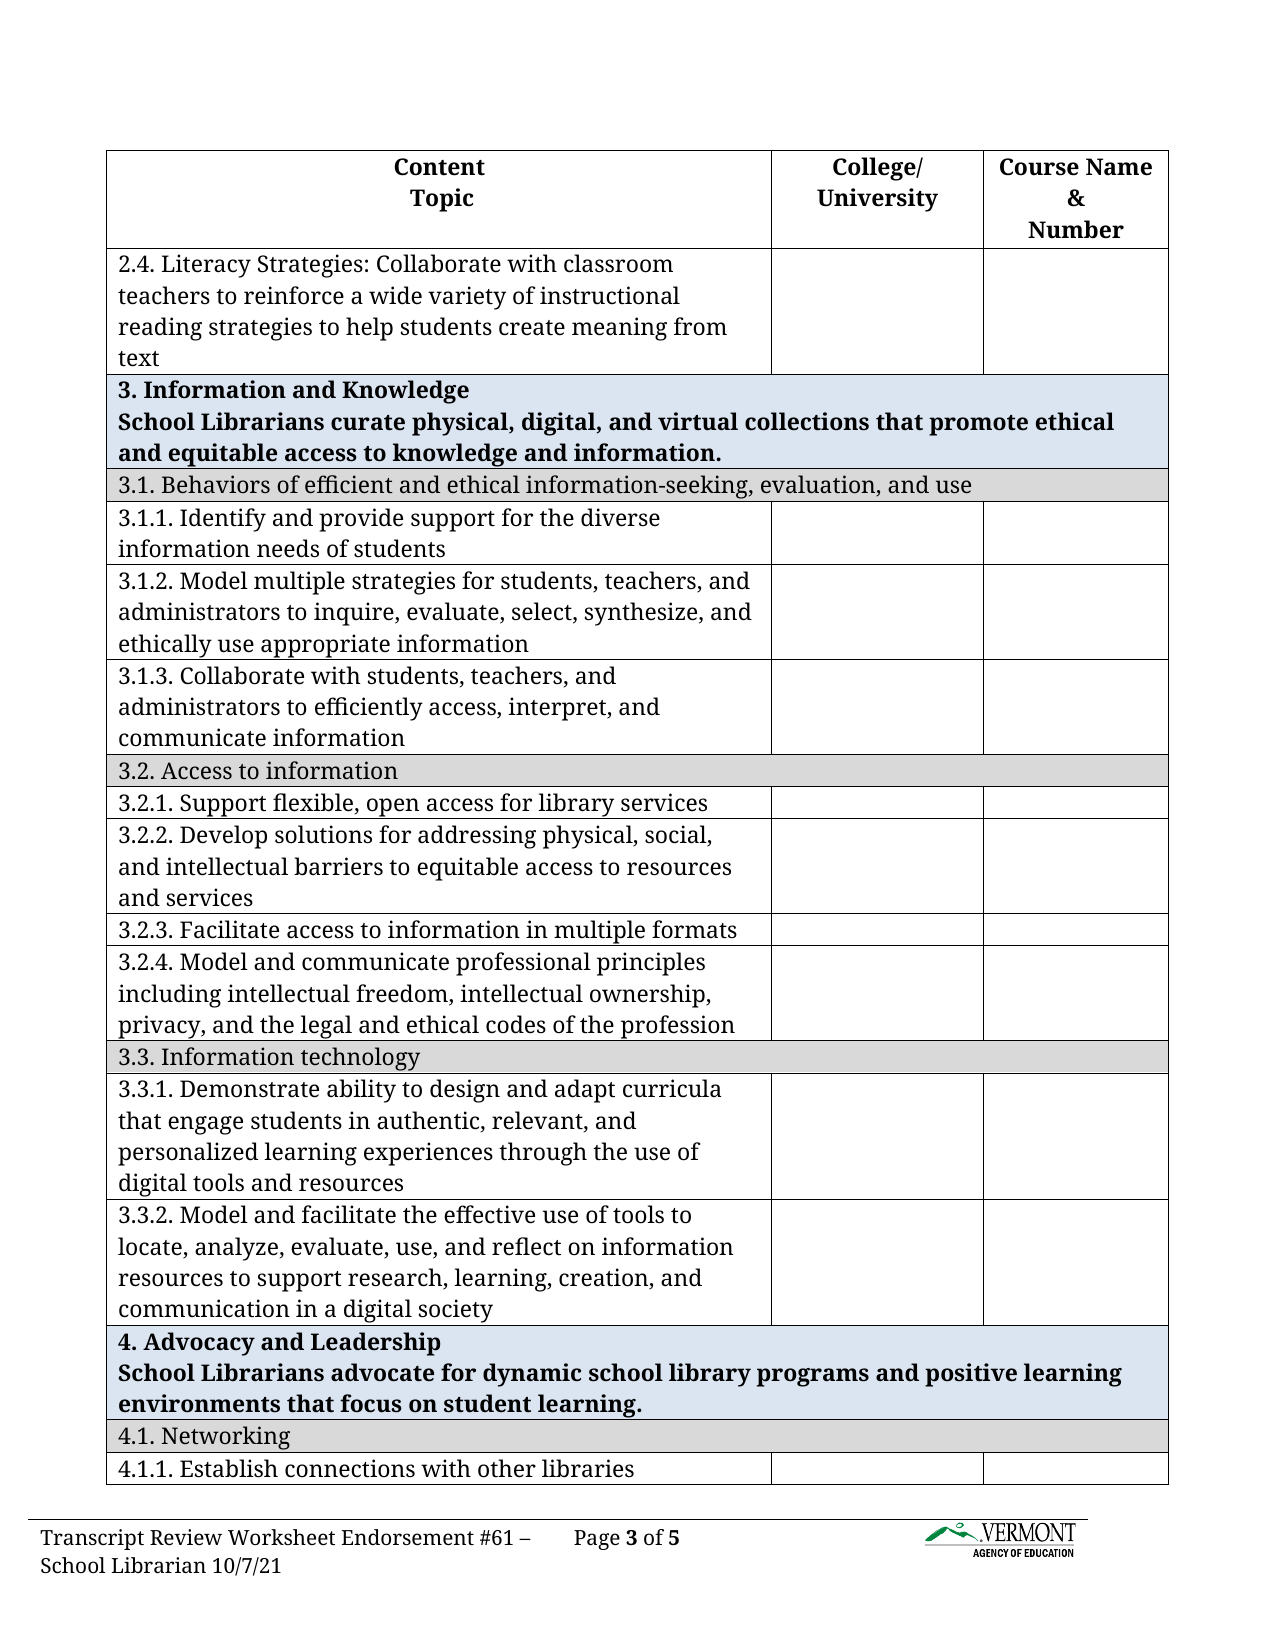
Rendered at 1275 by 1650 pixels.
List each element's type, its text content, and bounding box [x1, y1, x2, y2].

table_cell 3.3.2. Model and facilitate the effective use of tools to locate, analyze, evaluate, use, and reflect on information resources to support research, learning, creation, and communication in a digital society [107, 1200, 771, 1324]
table_cell [772, 787, 983, 818]
table_cell [984, 1074, 1168, 1198]
table_cell 4.1.1. Establish connections with other libraries [107, 1453, 771, 1484]
table_cell [984, 1200, 1168, 1324]
table_cell [984, 787, 1168, 818]
table_cell 3.1.1. Identify and provide support for the diverse information needs of students [107, 502, 771, 564]
table_cell [772, 565, 983, 659]
table_cell 3.3.1. Demonstrate ability to design and adapt curricula that engage students in authentic, relevant, and personalized learning experiences through the use of digital tools and resources [107, 1074, 771, 1198]
table_header College/ University [772, 151, 983, 247]
table_header Course Name & Number [984, 151, 1168, 247]
table_cell 3.2.1. Support flexible, open access for library services [107, 787, 771, 818]
table_cell 3. Information and Knowledge School Librarians curate physical, digital, and virtual collections that promote ethical and equitable access to knowledge and information. [107, 375, 1168, 468]
table_cell [984, 249, 1168, 373]
table_cell 3.3. Information technology [107, 1041, 1168, 1072]
table_cell [772, 1200, 983, 1324]
table_header Content Topic [107, 151, 771, 247]
table_cell [984, 502, 1168, 564]
table_cell [772, 1453, 983, 1484]
table_cell [772, 249, 983, 373]
table_cell [984, 660, 1168, 754]
table_cell 3.2.4. Model and communicate professional principles including intellectual freedom, intellectual ownership, privacy, and the legal and ethical codes of the profession [107, 946, 771, 1040]
table_cell 3.2.3. Facilitate access to information in multiple formats [107, 914, 771, 945]
picture [924, 1522, 1076, 1561]
table_cell [984, 1453, 1168, 1484]
table_cell [772, 502, 983, 564]
table_cell [772, 914, 983, 945]
table_cell 4.1. Networking [107, 1420, 1168, 1452]
table_cell [984, 565, 1168, 659]
table_cell [984, 914, 1168, 945]
table_cell 4. Advocacy and Leadership School Librarians advocate for dynamic school library programs and positive learning environments that focus on student learning. [107, 1326, 1168, 1419]
table_cell [984, 946, 1168, 1040]
table_cell 3.1.3. Collaborate with students, teachers, and administrators to efficiently access, interpret, and communicate information [107, 660, 771, 754]
table_cell [772, 819, 983, 913]
table_cell 3.1. Behaviors of efficient and ethical information-seeking, evaluation, and use [107, 469, 1168, 501]
table_cell 3.1.2. Model multiple strategies for students, teachers, and administrators to inquire, evaluate, select, synthesize, and ethically use appropriate information [107, 565, 771, 659]
table_cell [772, 660, 983, 754]
table_cell 3.2.2. Develop solutions for addressing physical, social, and intellectual barriers to equitable access to resources and services [107, 819, 771, 913]
table_cell 3.2. Access to information [107, 755, 1168, 786]
table_cell [984, 819, 1168, 913]
table_cell 2.4. Literacy Strategies: Collaborate with classroom teachers to reinforce a wide variety of instructional reading strategies to help students create meaning from text [107, 249, 771, 373]
table_cell [772, 1074, 983, 1198]
table_cell [772, 946, 983, 1040]
